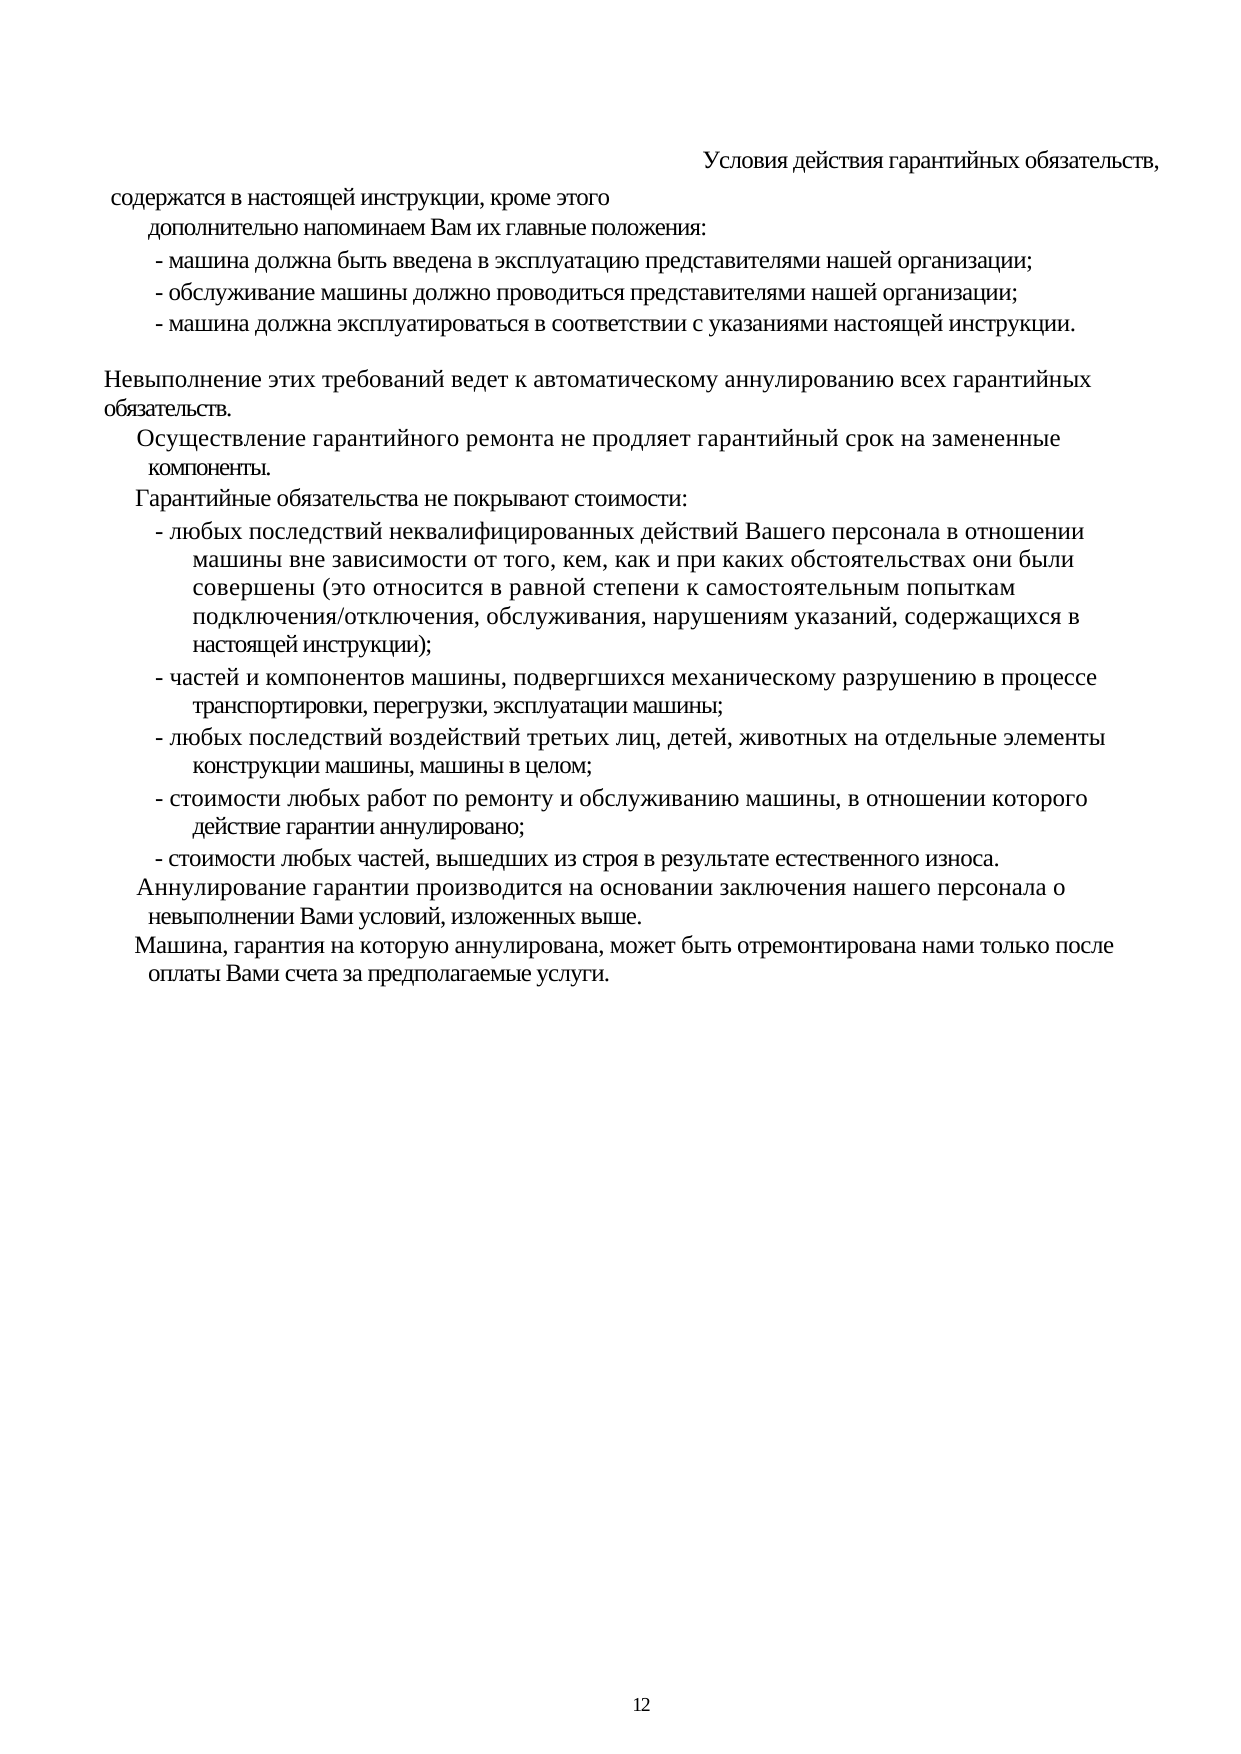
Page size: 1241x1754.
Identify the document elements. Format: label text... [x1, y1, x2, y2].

text дополнительно напоминаем Вам их главные положения: [110, 213, 796, 241]
text машины вне зависимости от того, кем, как и при каких обстоятельствах они были [192, 546, 1182, 572]
text - стоимости любых частей, вышедших из строя в результате естественного износа. [110, 839, 1075, 873]
text - машина должна эксплуатироваться в соответствии с указаниями настоящей инструкции. [155, 307, 1146, 338]
text - машина должна быть введена в эксплуатацию представителями нашей организации; [155, 241, 1105, 275]
text настоящей инструкции); [192, 630, 527, 658]
text  Гарантийные обязательства не покрывают стоимости: [103, 482, 772, 512]
text - обслуживание машины должно проводиться представителями нашей организации; [155, 275, 1090, 307]
text - стоимости любых работ по ремонту и обслуживанию машины, в отношении которого [103, 779, 1182, 813]
text невыполнении Вами условий, изложенных выше. [110, 901, 734, 930]
text - частей и компонентов машины, подвергшихся механическому разрушению в процессе [103, 658, 1182, 692]
text оплаты Вами счета за предполагаемые услуги. [103, 959, 698, 987]
text компоненты. [110, 453, 376, 482]
text  Аннулирование гарантии производится на основании заключения нашего персонала о [103, 873, 1182, 901]
text Невыполнение этих требований ведет к автоматическому аннулированию всех гарантийных обязательств. [103, 365, 1182, 422]
text 12 [632, 1693, 706, 1716]
text - любых последствий воздействий третьих лиц, детей, животных на отдельные элементы [103, 719, 1181, 752]
text  Машина, гарантия на которую аннулирована, может быть отремонтирована нами только после [103, 930, 1182, 959]
text действие гарантии аннулировано; [155, 813, 616, 839]
text совершены (это относится в равной степени к самостоятельным попыткам подключения/отключения, обслуживания, нарушениям указаний, содержащихся в [192, 572, 1182, 630]
text транспортировки, перегрузки, эксплуатации машины; [155, 692, 810, 719]
text конструкции машины, машины в целом; [155, 752, 680, 779]
text  Осуществление гарантийного ремонта не продляет гарантийный срок на замененные [103, 422, 1182, 453]
text  Условия действия гарантийных обязательств, содержатся в настоящей инструкции, кроме этого [110, 139, 1182, 213]
text - любых последствий неквалифицированных действий Вашего персонала в отношении [103, 512, 1181, 546]
